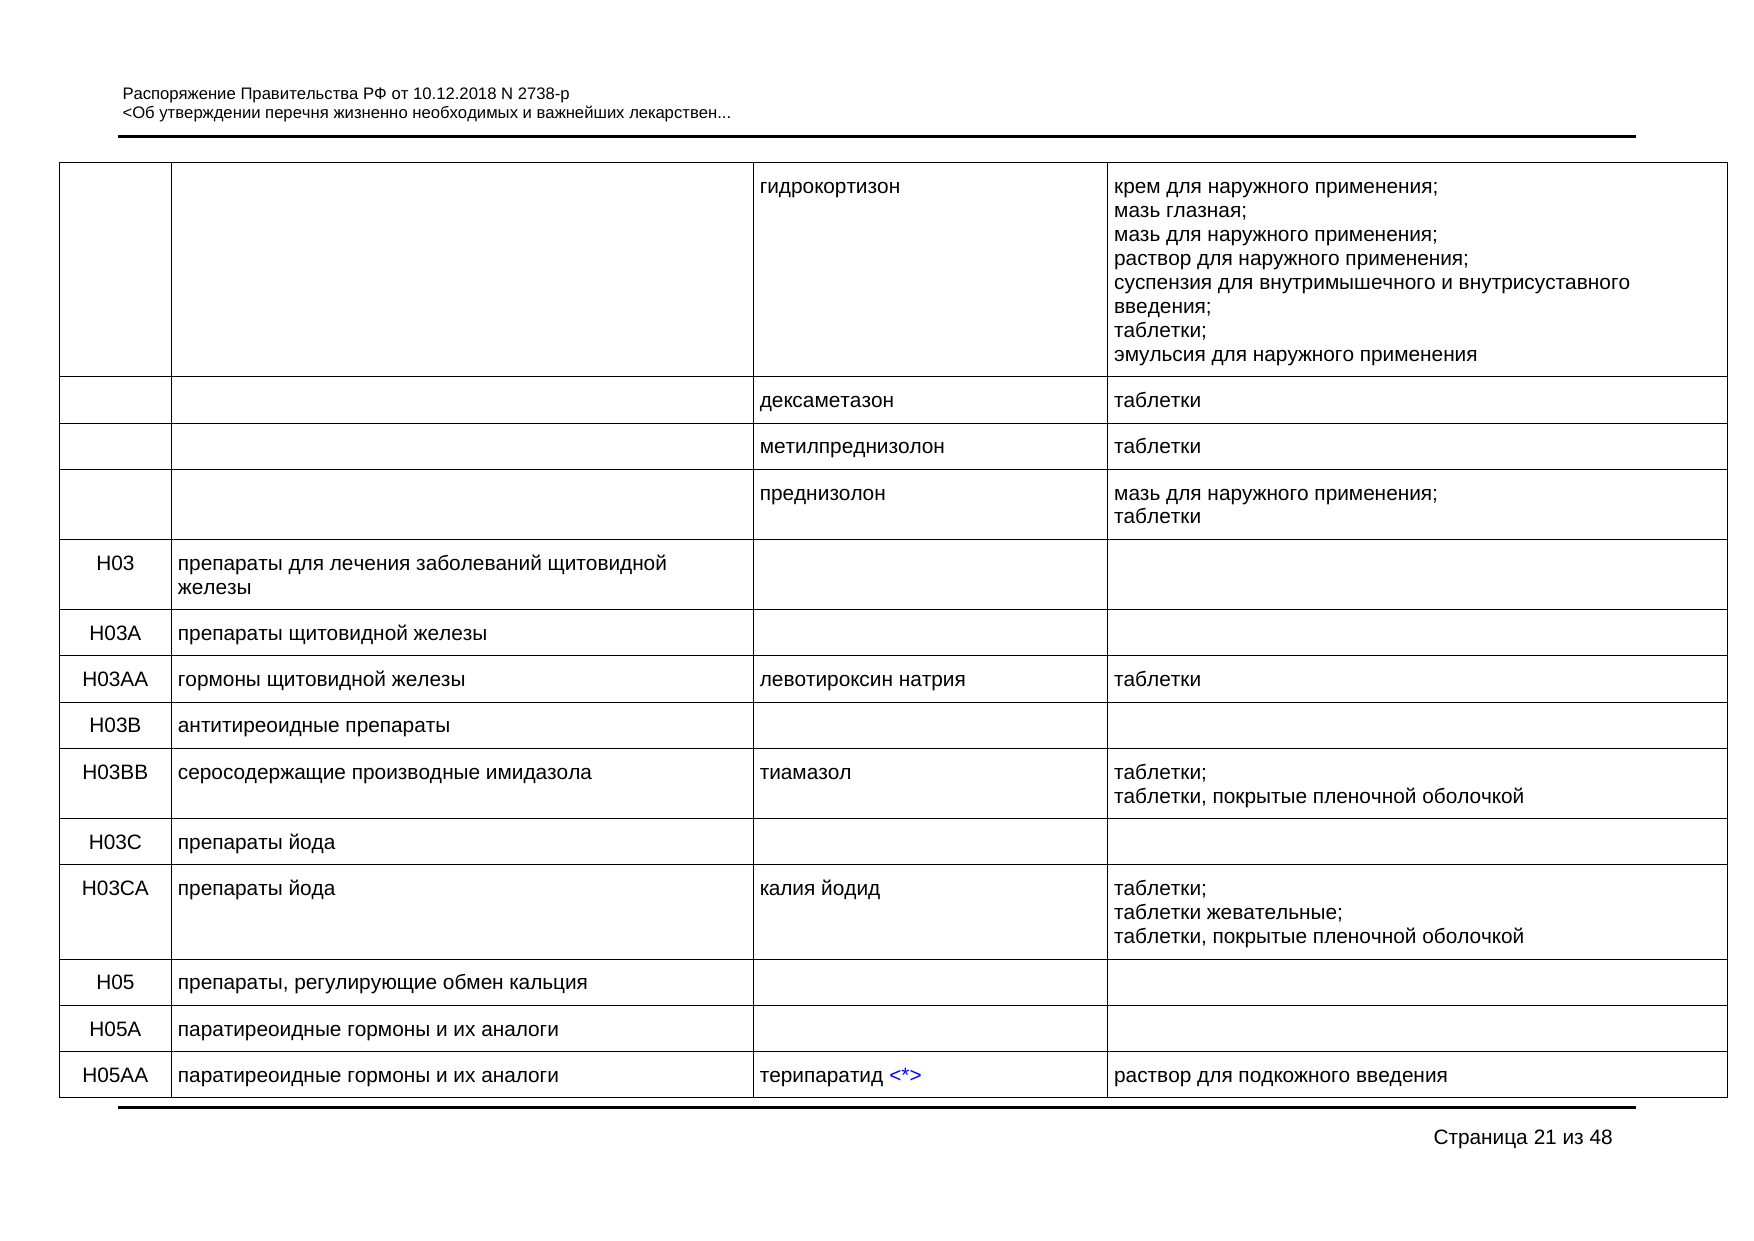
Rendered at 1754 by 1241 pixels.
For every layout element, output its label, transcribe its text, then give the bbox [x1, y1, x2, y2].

table_cell H03 [60, 540, 171, 609]
table_cell препараты йода [172, 865, 753, 958]
table_cell [1108, 1006, 1727, 1051]
table_cell H05A [60, 1006, 171, 1051]
table_cell левотироксин натрия [754, 656, 1107, 702]
table_cell [754, 1006, 1107, 1051]
table_cell преднизолон [754, 470, 1107, 539]
table_cell [1108, 819, 1727, 864]
table_cell H03A [60, 610, 171, 655]
table_cell антитиреоидные препараты [172, 703, 753, 748]
table_cell серосодержащие производные имидазола [172, 749, 753, 818]
table_cell H03C [60, 819, 171, 864]
table_cell таблетки; таблетки, покрытые пленочной оболочкой [1108, 749, 1727, 818]
table_cell H03CA [60, 865, 171, 958]
table_cell [754, 819, 1107, 864]
table_cell [172, 470, 753, 539]
table_cell препараты, регулирующие обмен кальция [172, 960, 753, 1005]
table_cell таблетки; таблетки жевательные; таблетки, покрытые пленочной оболочкой [1108, 865, 1727, 958]
table_cell [60, 163, 171, 376]
table_cell [60, 470, 171, 539]
table_cell [1108, 610, 1727, 655]
table_cell паратиреоидные гормоны и их аналоги [172, 1052, 753, 1097]
table_cell гидрокортизон [754, 163, 1107, 376]
table_cell препараты щитовидной железы [172, 610, 753, 655]
table_cell раствор для подкожного введения [1108, 1052, 1727, 1097]
table_cell H03BB [60, 749, 171, 818]
table_cell таблетки [1108, 424, 1727, 469]
table_cell калия йодид [754, 865, 1107, 958]
table_cell H03AA [60, 656, 171, 702]
table_cell терипаратид <*> [754, 1052, 1107, 1097]
table_cell крем для наружного применения; мазь глазная; мазь для наружного применения; раствор для наружного применения; суспензия для внутримышечного и внутрисуставного введения; таблетки; эмульсия для наружного применения [1108, 163, 1727, 376]
table_cell [1108, 960, 1727, 1005]
table_cell [172, 377, 753, 422]
table_cell гормоны щитовидной железы [172, 656, 753, 702]
table_cell [172, 163, 753, 376]
table_cell H05AA [60, 1052, 171, 1097]
table_cell [754, 610, 1107, 655]
table_cell [1108, 703, 1727, 748]
table_cell H03B [60, 703, 171, 748]
table_cell [60, 377, 171, 422]
table_cell [754, 960, 1107, 1005]
table_cell дексаметазон [754, 377, 1107, 422]
table_cell препараты йода [172, 819, 753, 864]
table_cell [754, 540, 1107, 609]
table_cell [754, 703, 1107, 748]
table_cell H05 [60, 960, 171, 1005]
table_cell метилпреднизолон [754, 424, 1107, 469]
table_cell [60, 424, 171, 469]
table_cell мазь для наружного применения; таблетки [1108, 470, 1727, 539]
table_cell препараты для лечения заболеваний щитовидной железы [172, 540, 753, 609]
table_cell паратиреоидные гормоны и их аналоги [172, 1006, 753, 1051]
table_cell тиамазол [754, 749, 1107, 818]
table_cell таблетки [1108, 656, 1727, 702]
table_cell [172, 424, 753, 469]
table_cell таблетки [1108, 377, 1727, 422]
table_cell [1108, 540, 1727, 609]
